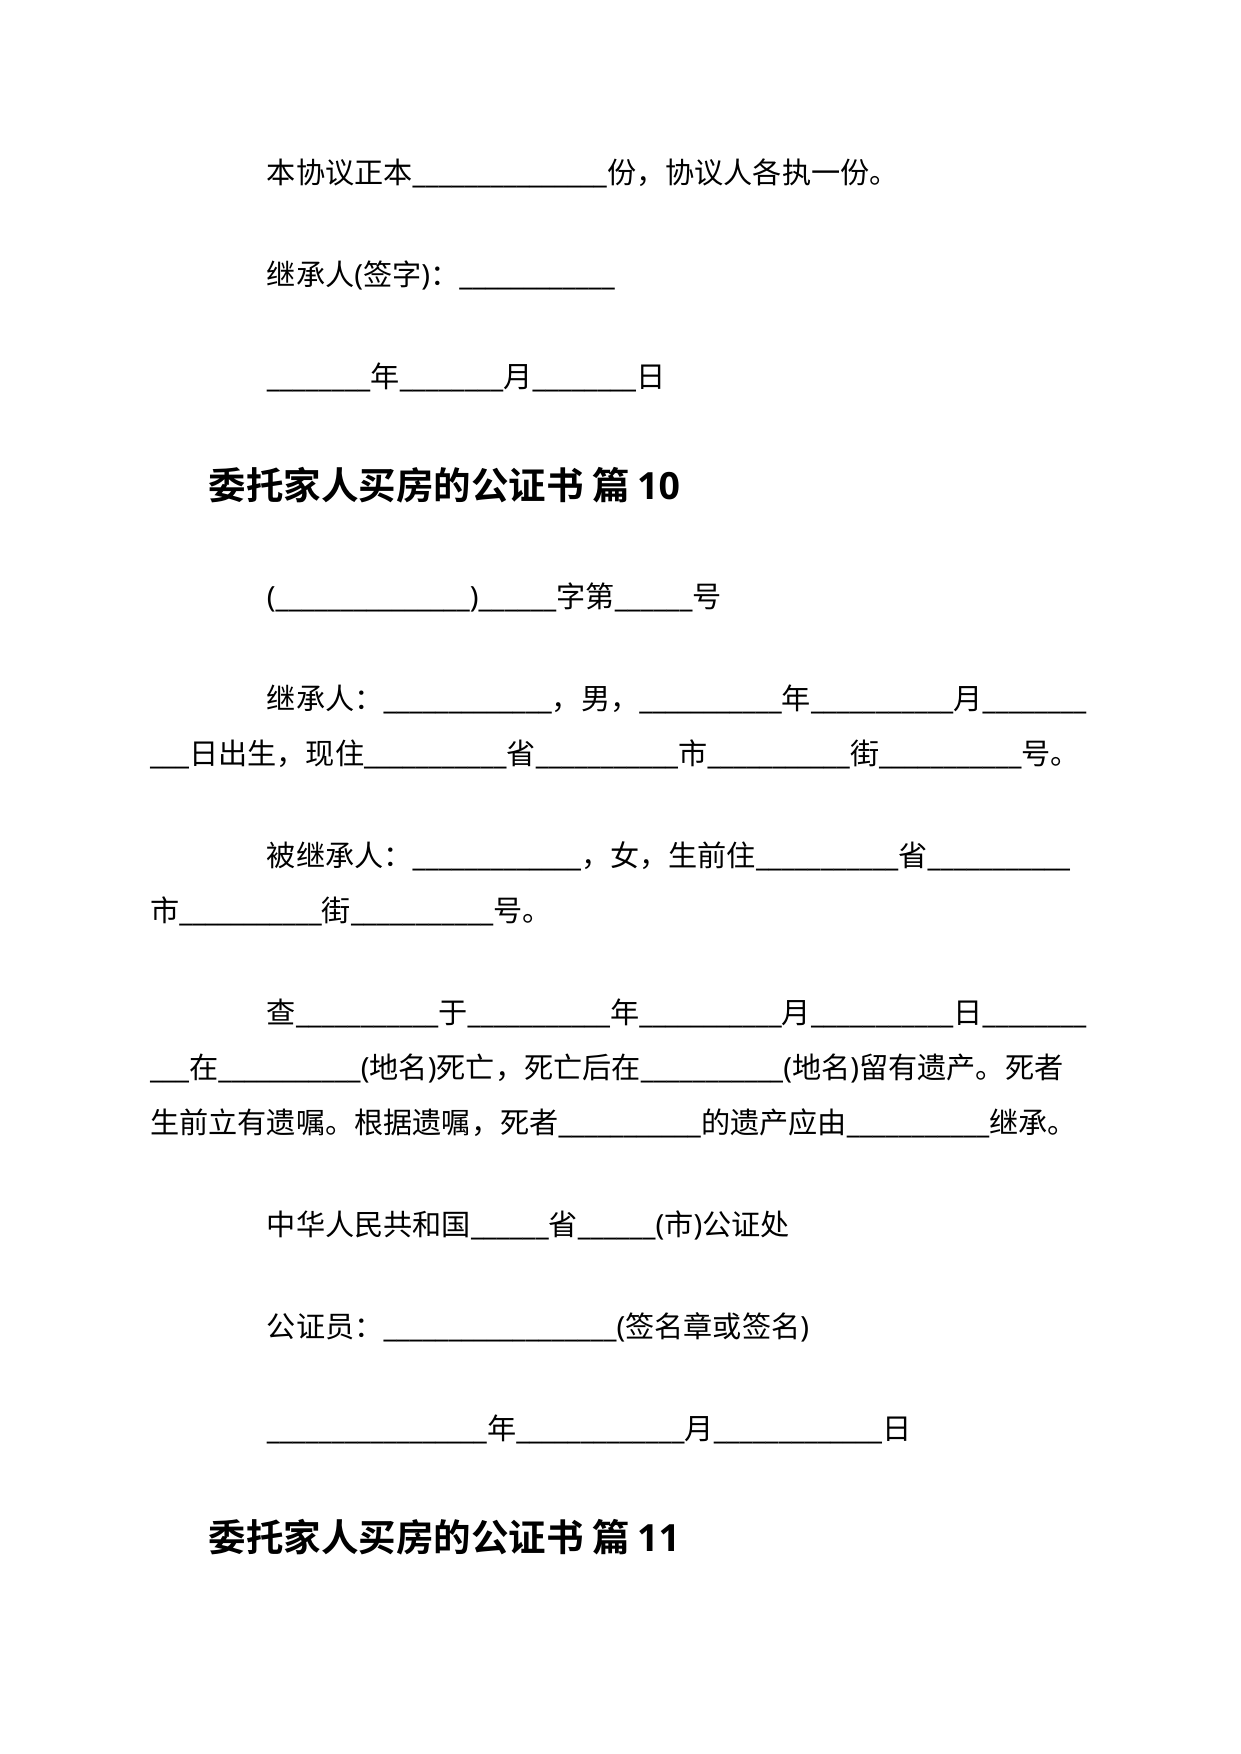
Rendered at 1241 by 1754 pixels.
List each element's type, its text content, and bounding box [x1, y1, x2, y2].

text 公证员：__________________(签名章或签名) [150, 1303, 1090, 1346]
text 中华人民共和国______省______(市)公证处 [150, 1201, 1090, 1244]
text 委托家人买房的公证书 篇11 [150, 1507, 1090, 1562]
text 继承人(签字)：____________ [150, 252, 1090, 294]
text 本协议正本_______________份，协议人各执一份。 [150, 150, 1090, 192]
text 查___________于___________年___________月___________日___________在___________(地名)死亡，死亡后在___________(地名)留有遗产。死者生前立有遗嘱。根据遗嘱，死者___________的遗产应由___________继承。 [150, 989, 1090, 1142]
text 被继承人：_____________，女，生前住___________省___________市___________街___________号。 [150, 832, 1090, 930]
text _________________年_____________月_____________日 [150, 1405, 1090, 1448]
text 委托家人买房的公证书 篇10 [150, 456, 1090, 510]
text ________年________月________日 [150, 354, 1090, 396]
text (_______________)______字第______号 [150, 573, 1090, 616]
text 继承人：_____________，男，___________年___________月___________日出生，现住___________省___________市___________街___________号。 [150, 676, 1090, 773]
